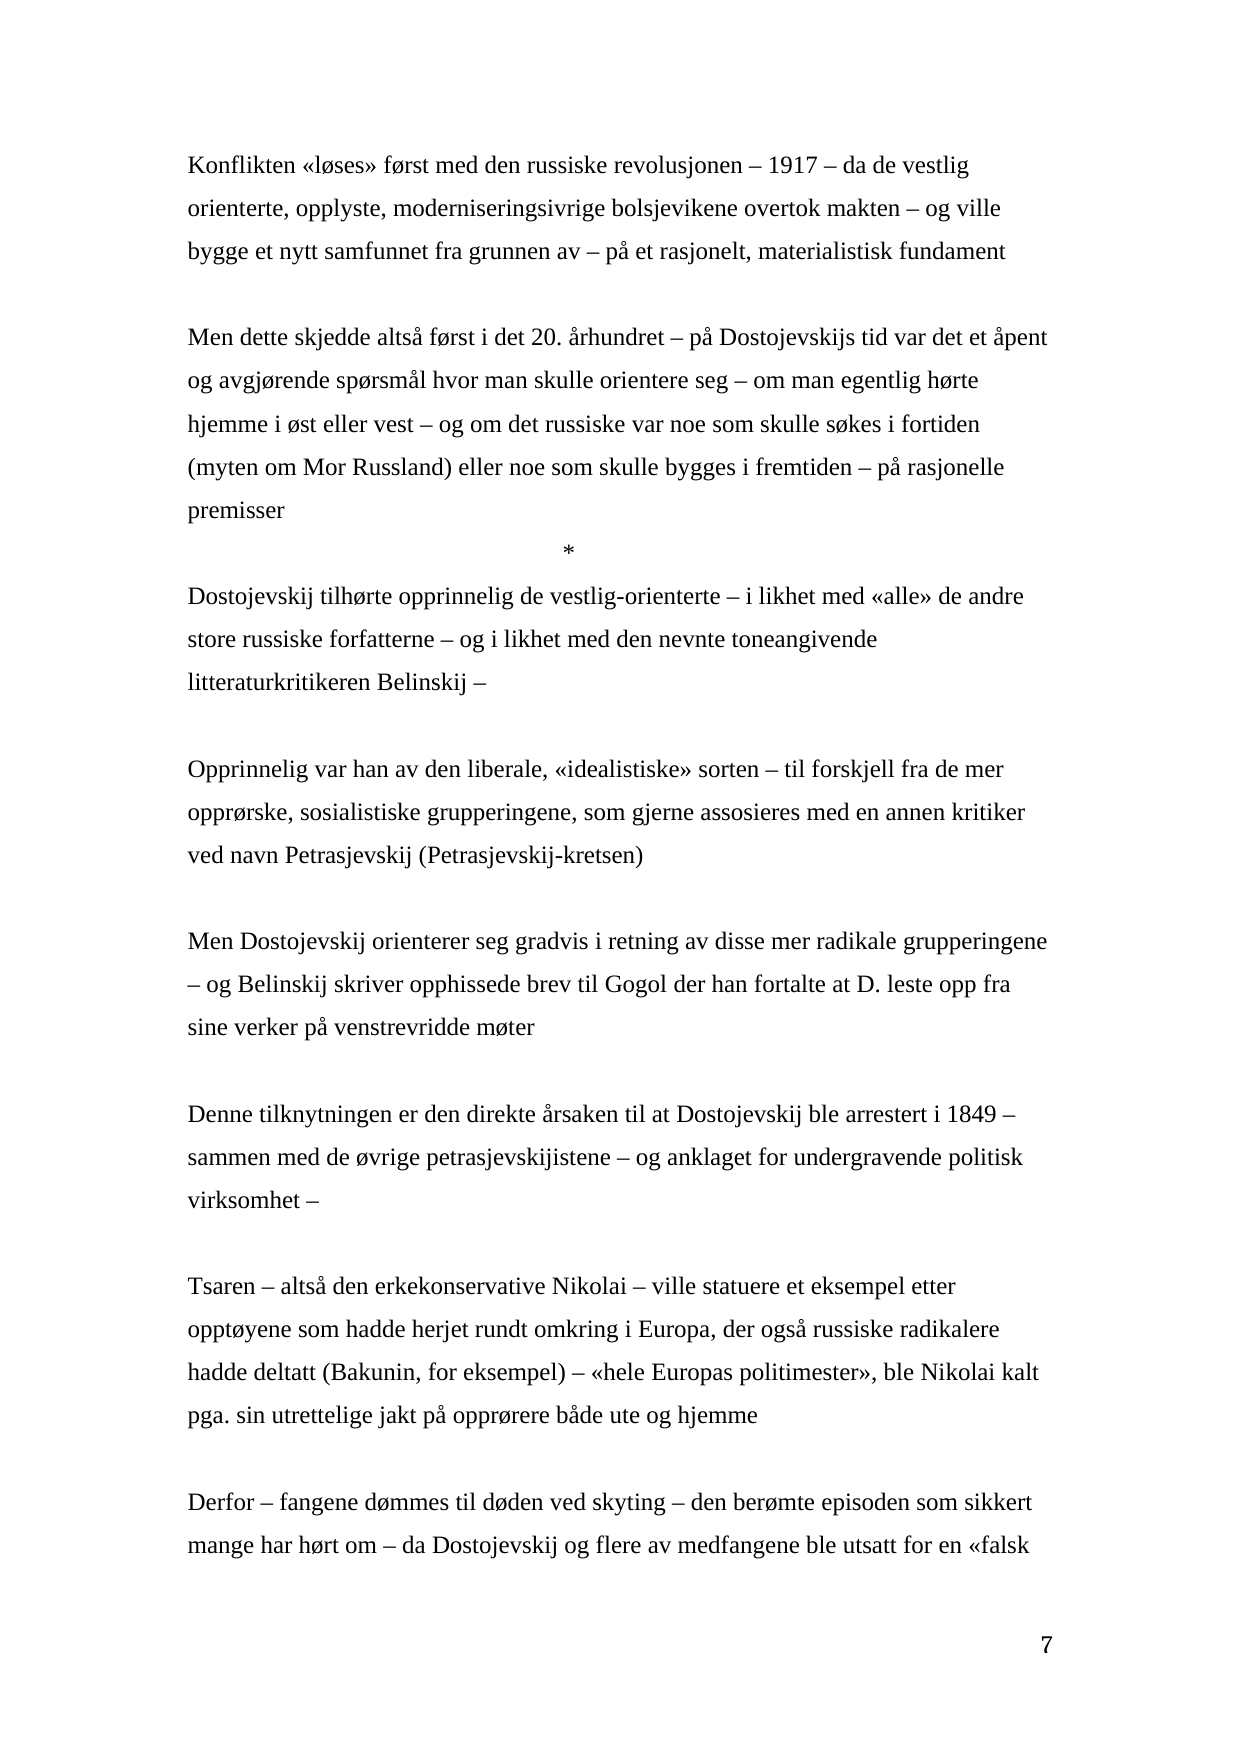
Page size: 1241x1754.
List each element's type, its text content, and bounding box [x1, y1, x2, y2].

text Denne tilknytningen er den direkte årsaken til at Dostojevskij ble arrestert i 1849 – sammen med de øvrige petrasjevskijistene – og anklaget for undergravende politisk virksomhet – [187, 1099, 1053, 1214]
text Konflikten «løses» først med den russiske revolusjonen – 1917 – da de vestlig orienterte, opplyste, moderniseringsivrige bolsjevikene overtok makten – og ville bygge et nytt samfunnet fra grunnen av – på et rasjonelt, materialistisk fundament [187, 150, 1053, 265]
text * [187, 538, 1053, 567]
text Dostojevskij tilhørte opprinnelig de vestlig-orienterte – i likhet med «alle» de andre store russiske forfatterne – og i likhet med den nevnte toneangivende litteraturkritikeren Belinskij – [187, 581, 1053, 696]
text Men dette skjedde altså først i det 20. århundret – på Dostojevskijs tid var det et åpent og avgjørende spørsmål hvor man skulle orientere seg – om man egentlig hørte hjemme i øst eller vest – og om det russiske var noe som skulle søkes i fortiden (myten om Mor Russland) eller noe som skulle bygges i fremtiden – på rasjonelle premisser [187, 322, 1053, 524]
text Opprinnelig var han av den liberale, «idealistiske» sorten – til forskjell fra de mer opprørske, sosialistiske grupperingene, som gjerne assosieres med en annen kritiker ved navn Petrasjevskij (Petrasjevskij-kretsen) [187, 754, 1053, 869]
text Tsaren – altså den erkekonservative Nikolai – ville statuere et eksempel etter opptøyene som hadde herjet rundt omkring i Europa, der også russiske radikalere hadde deltatt (Bakunin, for eksempel) – «hele Europas politimester», ble Nikolai kalt pga. sin utrettelige jakt på opprørere både ute og hjemme [187, 1271, 1053, 1429]
text Men Dostojevskij orienterer seg gradvis i retning av disse mer radikale grupperingene – og Belinskij skriver opphissede brev til Gogol der han fortalte at D. leste opp fra sine verker på venstrevridde møter [187, 926, 1053, 1041]
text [187, 1487, 1053, 1559]
